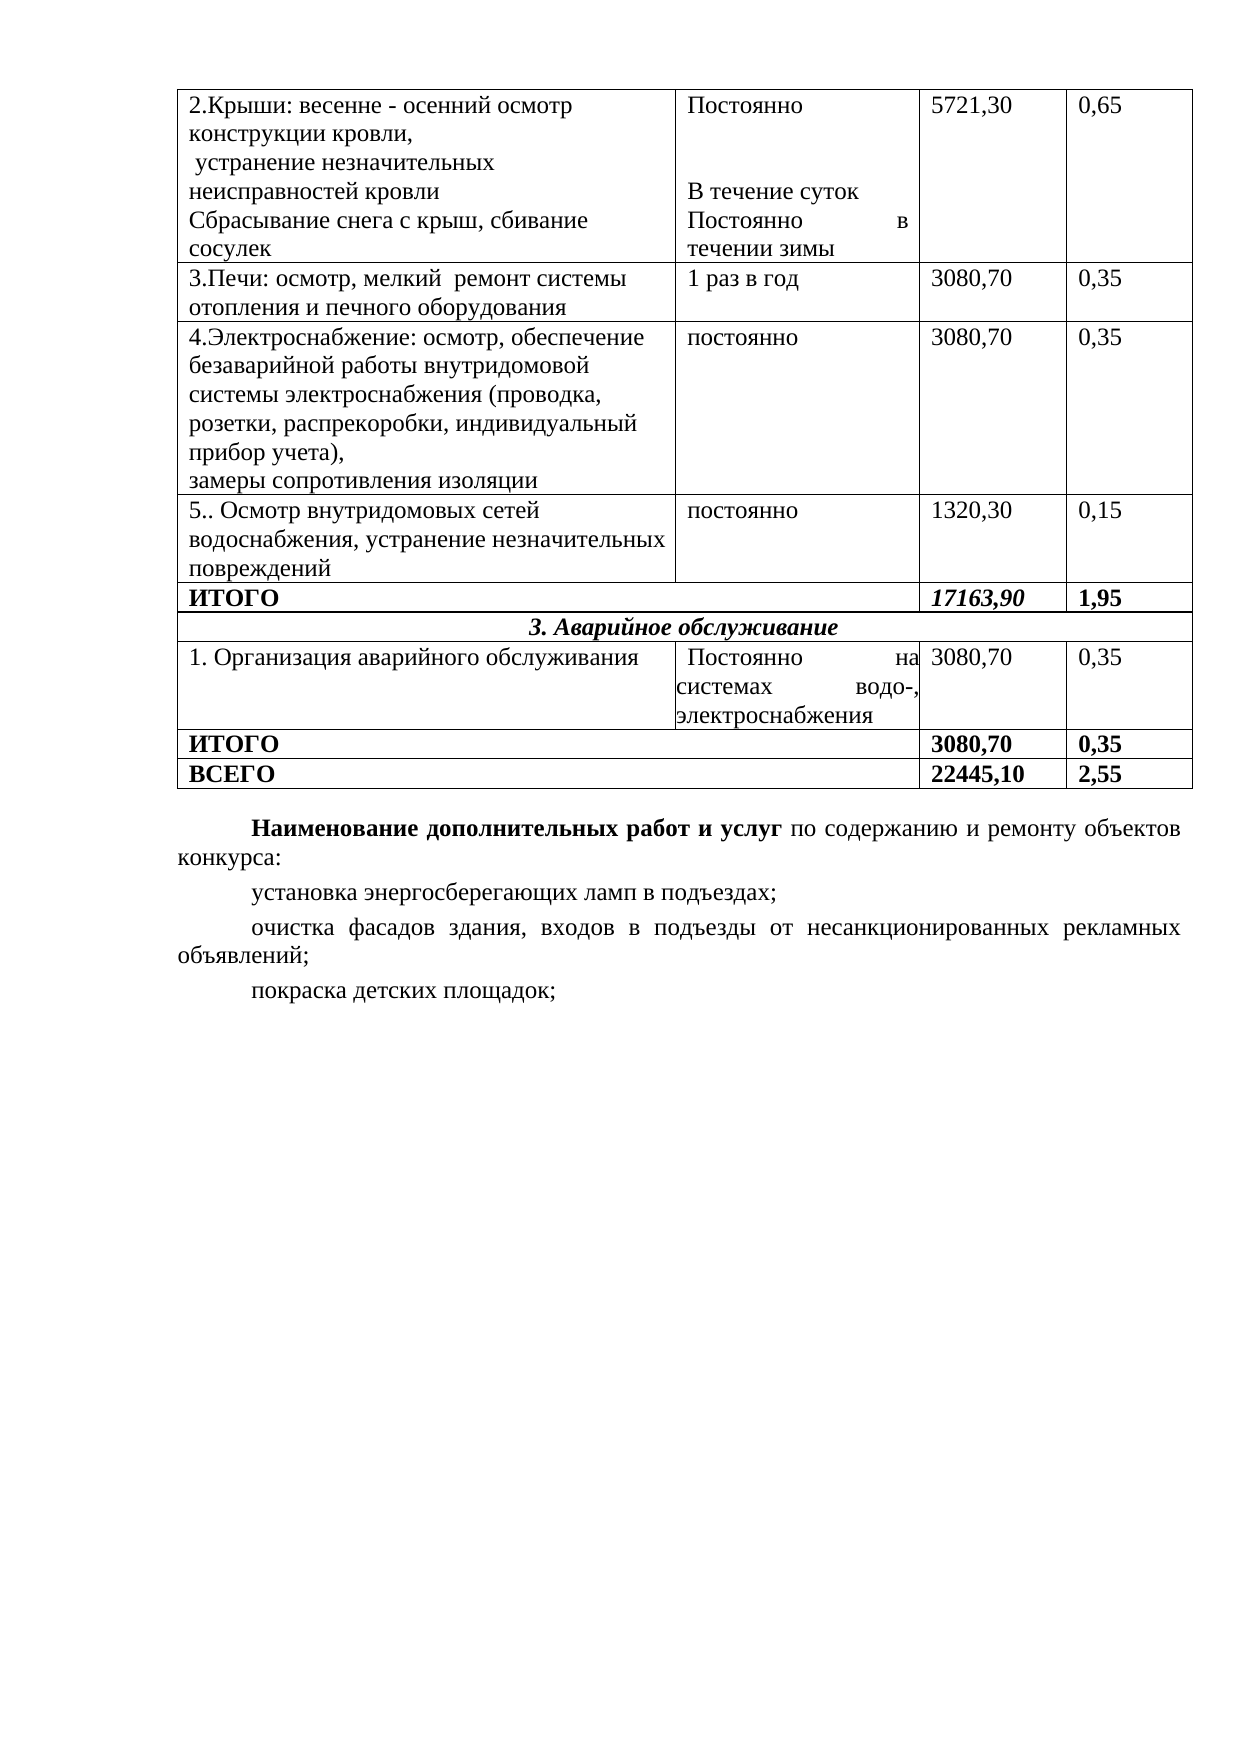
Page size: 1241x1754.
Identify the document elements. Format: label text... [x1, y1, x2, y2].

table_cell Постоянно на системах водо-, электроснабжения [676, 642, 919, 728]
text Наименование дополнительных работ и услуг по содержанию и ремонту объектов конкурса: [177, 813, 1181, 871]
table_cell 3080,70 [920, 642, 1066, 728]
table_cell 2.Крыши: весенне - осенний осмотр конструкции кровли, устранение незначительных неисправностей кровли Сбрасывание снега с крыш, сбивание сосулек [178, 90, 675, 262]
table_cell 0,15 [1067, 495, 1192, 582]
table_cell 0,35 [1067, 642, 1192, 728]
table_cell 2,55 [1067, 759, 1192, 788]
table_cell постоянно [676, 322, 919, 494]
table_cell 1. Организация аварийного обслуживания [178, 642, 675, 728]
text установка энергосберегающих ламп в подъездах; [177, 877, 1181, 906]
table_cell 4.Электроснабжение: осмотр, обеспечение безаварийной работы внутридомовой системы электроснабжения (проводка, розетки, распрекоробки, индивидуальный прибор учета), замеры сопротивления изоляции [178, 322, 675, 494]
table_cell 0,35 [1067, 263, 1192, 321]
table_cell 0,65 [1067, 90, 1192, 262]
table_cell 0,35 [1067, 730, 1192, 758]
table_cell 1320,30 [920, 495, 1066, 582]
table_cell Постоянно В течение суток Постоянно в течении зимы [676, 90, 919, 262]
table_cell 5.. Осмотр внутридомовых сетей водоснабжения, устранение незначительных повреждений [178, 495, 675, 582]
table_cell 17163,90 [920, 583, 1066, 611]
table_cell 22445,10 [920, 759, 1066, 788]
table_cell 5721,30 [920, 90, 1066, 262]
table_cell 3080,70 [920, 322, 1066, 494]
table_cell ИТОГО [178, 583, 919, 611]
table_cell 0,35 [1067, 322, 1192, 494]
table_cell 1 раз в год [676, 263, 919, 321]
table_cell ВСЕГО [178, 759, 919, 788]
text очистка фасадов здания, входов в подъезды от несанкционированных рекламных объявлений; [177, 912, 1181, 969]
table_cell 3.Печи: осмотр, мелкий ремонт системы отопления и печного оборудования [178, 263, 675, 321]
table_cell постоянно [676, 495, 919, 582]
table_cell 1,95 [1067, 583, 1192, 611]
text покраска детских площадок; [177, 976, 1181, 1004]
table_cell 3080,70 [920, 730, 1066, 758]
table_cell ИТОГО [178, 730, 919, 758]
table_cell 3. Аварийное обслуживание [178, 613, 1192, 641]
table_cell 3080,70 [920, 263, 1066, 321]
